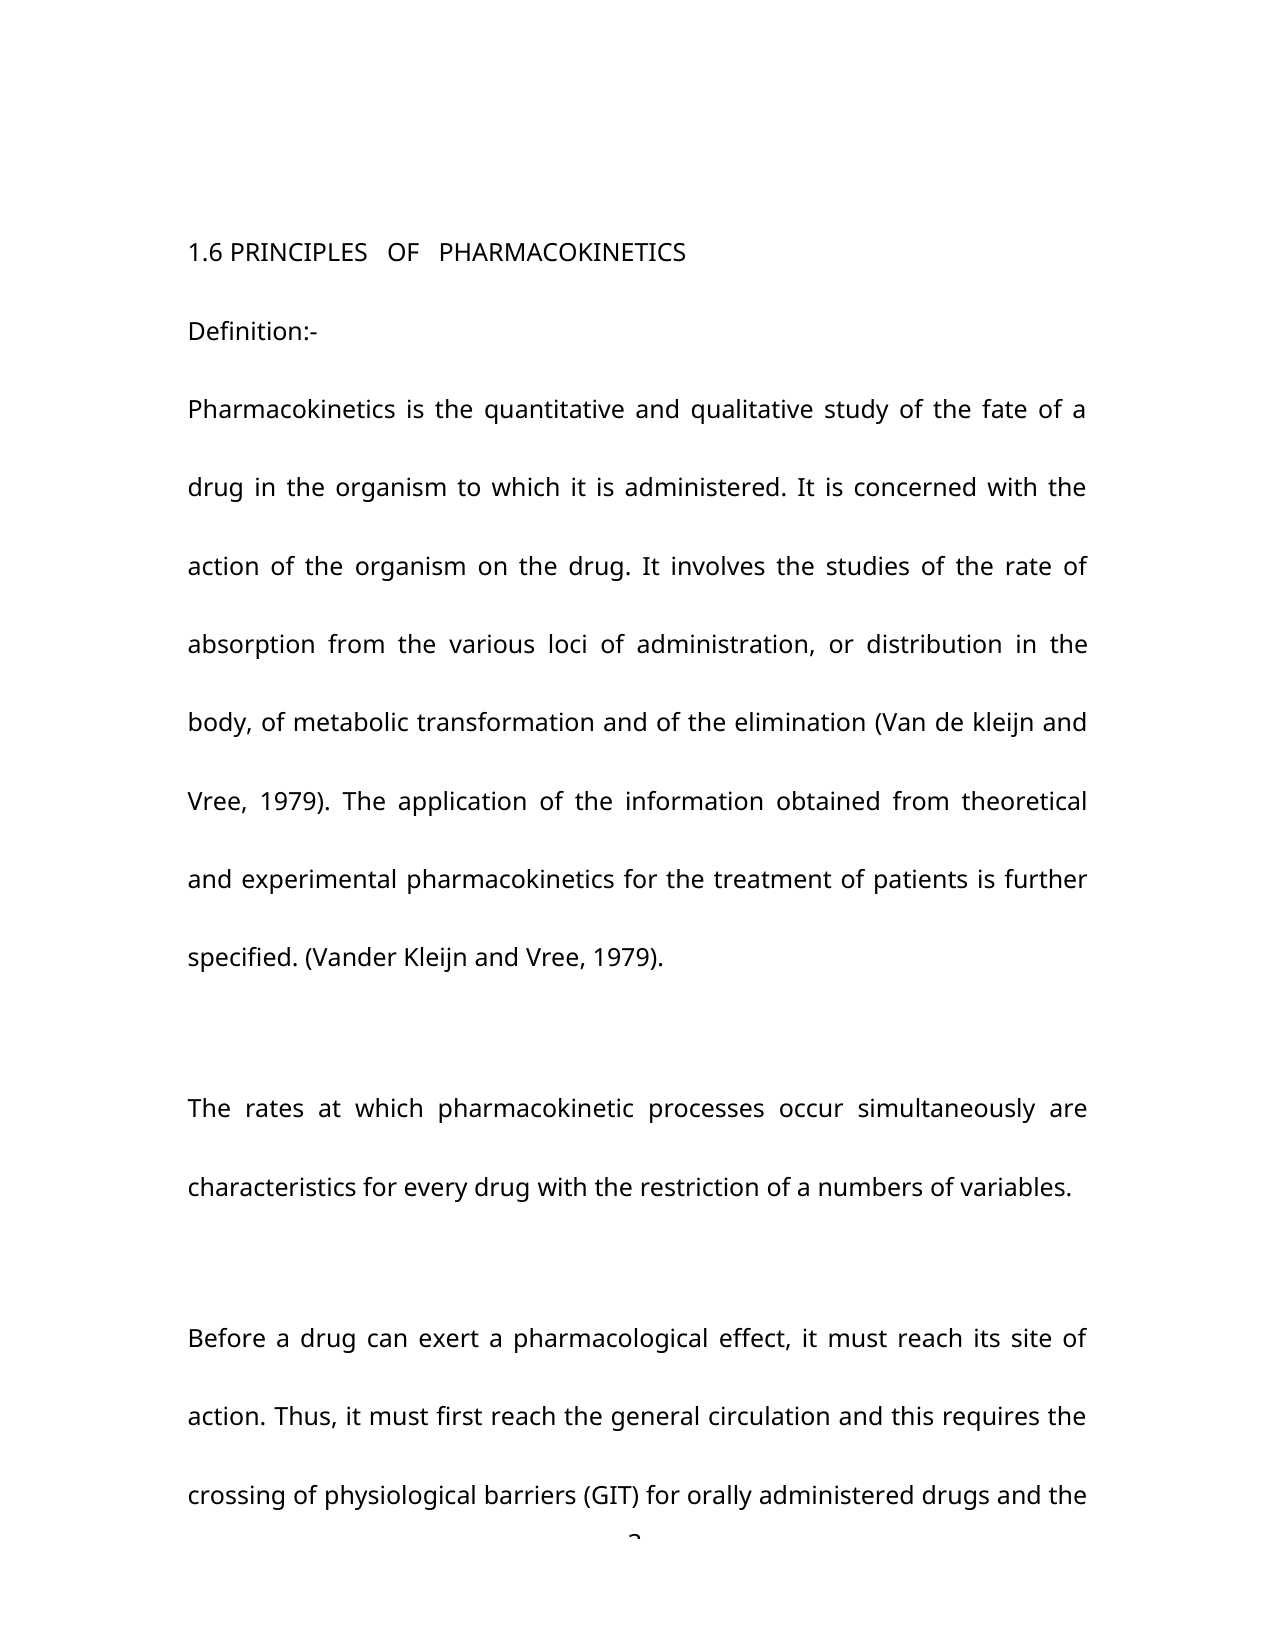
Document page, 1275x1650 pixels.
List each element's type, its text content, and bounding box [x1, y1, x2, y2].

list PRINCIPLES OF PHARMACOKINETICS Definition:- [187, 235, 687, 347]
text Pharmacokinetics is the quantitative and qualitative study of the fate of a drug in the organism to which it is administered. It is concerned with the action of the organism on the drug. It involves the studies of the rate of absorption from the various loci of administration, or distribution in the body, of metabolic transformation and of the elimination (Van de kleijn and Vree, 1979). The application of the information obtained from theoretical and experimental pharmacokinetics for the treatment of patients is further specified. (Vander Kleijn and Vree, 1979). [187, 392, 1088, 974]
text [187, 1321, 1088, 1511]
text The rates at which pharmacokinetic processes occur simultaneously are characteristics for every drug with the restriction of a numbers of variables. [187, 1091, 1088, 1203]
